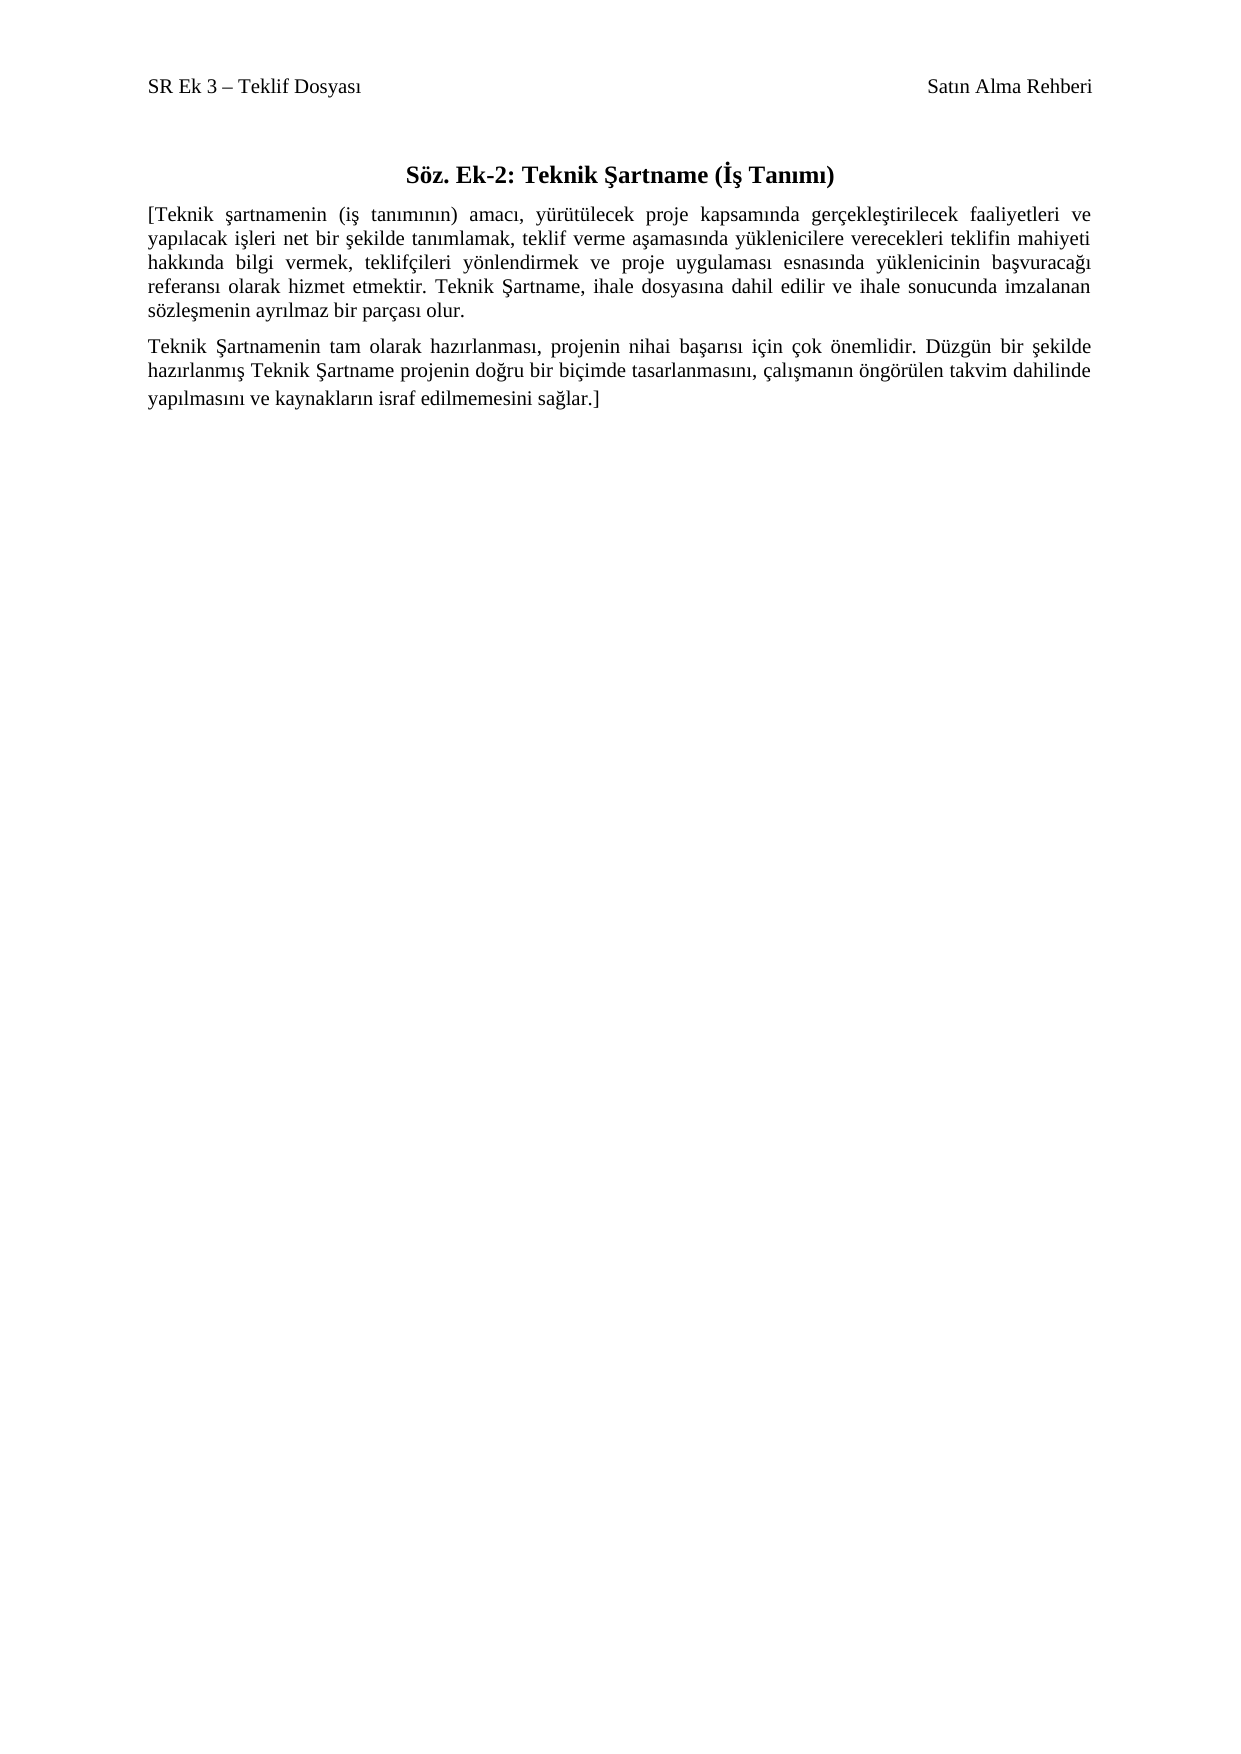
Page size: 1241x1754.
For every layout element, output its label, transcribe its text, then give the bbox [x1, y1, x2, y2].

text Teknik Şartnamenin tam olarak hazırlanması, projenin nihai başarısı için çok önemlidir. Düzgün bir şekilde hazırlanmış Teknik Şartname projenin doğru bir biçimde tasarlanmasını, çalışmanın öngörülen takvim dahilinde yapılmasını ve kaynakların israf edilmemesini sağlar.] [148, 334, 1093, 411]
text [Teknik şartnamenin (iş tanımının) amacı, yürütülecek proje kapsamında gerçekleştirilecek faaliyetleri ve yapılacak işleri net bir şekilde tanımlamak, teklif verme aşamasında yüklenicilere verecekleri teklifin mahiyeti hakkında bilgi vermek, teklifçileri yönlendirmek ve proje uygulaması esnasında yüklenicinin başvuracağı referansı olarak hizmet etmektir. Teknik Şartname, ihale dosyasına dahil edilir ve ihale sonucunda imzalanan sözleşmenin ayrılmaz bir parçası olur. [148, 201, 1093, 322]
subtitle Söz. Ek-2: Teknik Şartname (İş Tanımı) [148, 160, 1093, 189]
